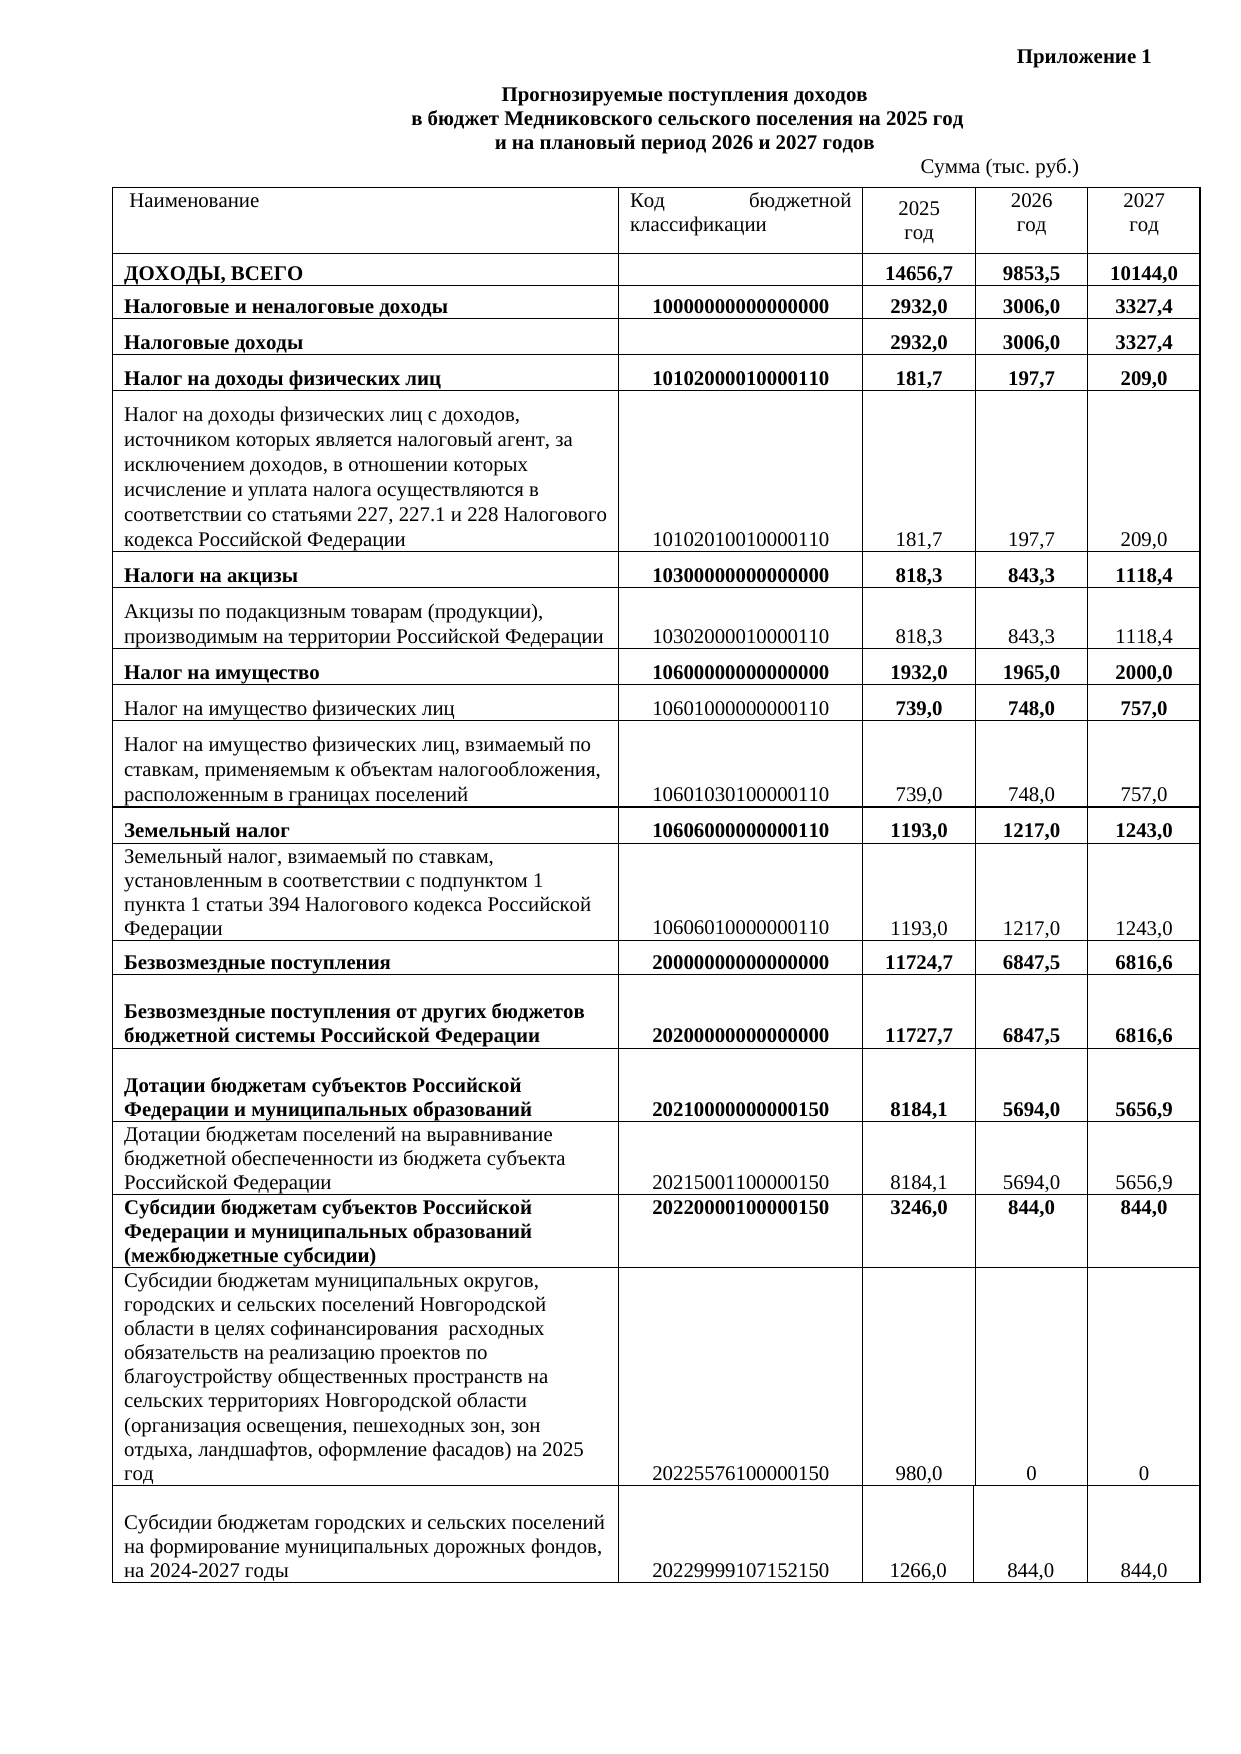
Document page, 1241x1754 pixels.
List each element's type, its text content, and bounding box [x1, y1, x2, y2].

table_cell 181,7 [863, 355, 975, 390]
table_cell Субсидии бюджетам городских и сельских поселений на формирование муниципальных дорожных фондов, на 2024-2027 годы [113, 1486, 618, 1582]
table_cell 2027 год [1088, 188, 1199, 252]
table_cell 181,7 [863, 391, 975, 551]
table_cell 843,3 [976, 588, 1087, 648]
table_cell 3006,0 [976, 319, 1087, 354]
table_cell 10000000000000000 [619, 286, 862, 318]
table_cell Безвозмездные поступления от других бюджетов бюджетной системы Российской Федерации [113, 975, 618, 1047]
table_cell [619, 319, 862, 354]
table_cell 3327,4 [1088, 319, 1199, 354]
table_cell Сумма (тыс. руб.) [113, 154, 1240, 187]
table_cell 757,0 [1088, 685, 1199, 720]
table_cell Налог на имущество [113, 649, 618, 684]
table_cell 10144,0 [1088, 254, 1199, 285]
table_cell 1965,0 [976, 649, 1087, 684]
table_cell 197,7 [976, 391, 1087, 551]
table_cell 10600000000000000 [619, 649, 862, 684]
table_cell Налог на доходы физических лиц [113, 355, 618, 390]
table_cell 6847,5 [976, 941, 1087, 974]
table_cell 1243,0 [1088, 844, 1199, 940]
table_cell 5694,0 [976, 1122, 1087, 1194]
table_cell 10102010010000110 [619, 391, 862, 551]
table_cell 739,0 [863, 685, 975, 720]
table_cell 818,3 [863, 552, 975, 587]
table_cell 11724,7 [863, 941, 975, 974]
table_cell Земельный налог, взимаемый по ставкам, установленным в соответствии с подпунктом 1 пункта 1 статьи 394 Налогового кодекса Российской Федерации [113, 844, 618, 940]
table_cell Акцизы по подакцизным товарам (продукции), производимым на территории Российской Федерации [113, 588, 618, 648]
table_cell 1217,0 [976, 808, 1087, 842]
table_cell 10601000000000110 [619, 685, 862, 720]
table_cell 844,0 [1088, 1195, 1199, 1267]
table_cell 748,0 [976, 721, 1087, 806]
table_cell 748,0 [976, 685, 1087, 720]
table_cell Дотации бюджетам субъектов Российской Федерации и муниципальных образований [113, 1049, 618, 1121]
table_cell Налог на имущество физических лиц, взимаемый по ставкам, применяемым к объектам налогообложения, расположенным в границах поселений [113, 721, 618, 806]
table_cell 1193,0 [863, 808, 975, 842]
table_cell Налоговые доходы [113, 319, 618, 354]
table_cell Код бюджетной классификации [619, 188, 862, 252]
table_cell Наименование [113, 188, 618, 252]
table_cell 10606010000000110 [619, 844, 862, 940]
table_header Прогнозируемые поступления доходов в бюджет Медниковского сельского поселения на 2025 год и на плановый период 2026 и 2027 годов [113, 69, 1240, 154]
table_cell 20225576100000150 [619, 1268, 862, 1485]
table_cell Субсидии бюджетам субъектов Российской Федерации и муниципальных образований (межбюджетные субсидии) [113, 1195, 618, 1267]
table_cell 20200000000000000 [619, 975, 862, 1047]
table_cell 20220000100000150 [619, 1195, 862, 1267]
table_cell 9853,5 [976, 254, 1087, 285]
table_cell 2025 год [863, 188, 975, 252]
table_cell Дотации бюджетам поселений на выравнивание бюджетной обеспеченности из бюджета субъекта Российской Федерации [113, 1122, 618, 1194]
table_cell 2932,0 [863, 319, 975, 354]
table_cell 10601030100000110 [619, 721, 862, 806]
table_cell 1932,0 [863, 649, 975, 684]
table_cell Налог на доходы физических лиц с доходов, источником которых является налоговый агент, за исключением доходов, в отношении которых исчисление и уплата налога осуществляются в соответствии со статьями 227, 227.1 и 228 Налогового кодекса Российской Федерации [113, 391, 618, 551]
table_cell 209,0 [1088, 355, 1199, 390]
table_cell 5656,9 [1088, 1049, 1199, 1121]
table_cell 2026 год [976, 188, 1087, 252]
table_cell 14656,7 [863, 254, 975, 285]
table_cell 6816,6 [1088, 975, 1199, 1047]
table_cell 20229999107152150 [619, 1486, 862, 1582]
table_cell 844,0 [976, 1195, 1087, 1267]
table_cell 1118,4 [1088, 588, 1199, 648]
table_cell [619, 254, 862, 285]
table_cell 3006,0 [976, 286, 1087, 318]
table_cell Земельный налог [113, 808, 618, 842]
table_cell 10300000000000000 [619, 552, 862, 587]
table_cell 1118,4 [1088, 552, 1199, 587]
table_cell 1243,0 [1088, 808, 1199, 842]
table_cell Налоги на акцизы [113, 552, 618, 587]
table_cell 5656,9 [1088, 1122, 1199, 1194]
table_cell 5694,0 [976, 1049, 1087, 1121]
text Приложение 1 [112, 44, 1152, 68]
table_cell 3246,0 [863, 1195, 975, 1267]
table_cell 757,0 [1088, 721, 1199, 806]
table_cell 20210000000000150 [619, 1049, 862, 1121]
table_cell Субсидии бюджетам муниципальных округов, городских и сельских поселений Новгородской области в целях софинансирования расходных обязательств на реализацию проектов по благоустройству общественных пространств на сельских территориях Новгородской области (организация освещения, пешеходных зон, зон отдыха, ландшафтов, оформление фасадов) на 2025 год [113, 1268, 618, 1485]
table_cell 1193,0 [863, 844, 975, 940]
table_cell 11727,7 [863, 975, 975, 1047]
table_cell 197,7 [976, 355, 1087, 390]
table_cell 10606000000000110 [619, 808, 862, 842]
table_cell 2000,0 [1088, 649, 1199, 684]
table_cell 209,0 [1088, 391, 1199, 551]
table_cell 0 [1088, 1268, 1199, 1485]
table_cell 3327,4 [1088, 286, 1199, 318]
table_cell Налог на имущество физических лиц [113, 685, 618, 720]
table_cell Безвозмездные поступления [113, 941, 618, 974]
table_cell 20215001100000150 [619, 1122, 862, 1194]
table_cell 10302000010000110 [619, 588, 862, 648]
table_cell 843,3 [976, 552, 1087, 587]
table_cell 1217,0 [976, 844, 1087, 940]
table_cell 818,3 [863, 588, 975, 648]
table_cell 6816,6 [1088, 941, 1199, 974]
table_cell 739,0 [863, 721, 975, 806]
table_cell 8184,1 [863, 1122, 975, 1194]
table_cell 6847,5 [976, 975, 1087, 1047]
table_cell 980,0 [863, 1268, 975, 1485]
table_cell 10102000010000110 [619, 355, 862, 390]
table_cell 1266,0 [863, 1486, 973, 1582]
table_cell 2932,0 [863, 286, 975, 318]
table_cell 20000000000000000 [619, 941, 862, 974]
table_cell 8184,1 [863, 1049, 975, 1121]
table_cell 0 [976, 1268, 1087, 1485]
table_cell 844,0 [974, 1486, 1087, 1582]
table_cell Налоговые и неналоговые доходы [113, 286, 618, 318]
table_cell ДОХОДЫ, ВСЕГО [113, 254, 618, 285]
table_cell 844,0 [1088, 1486, 1199, 1582]
